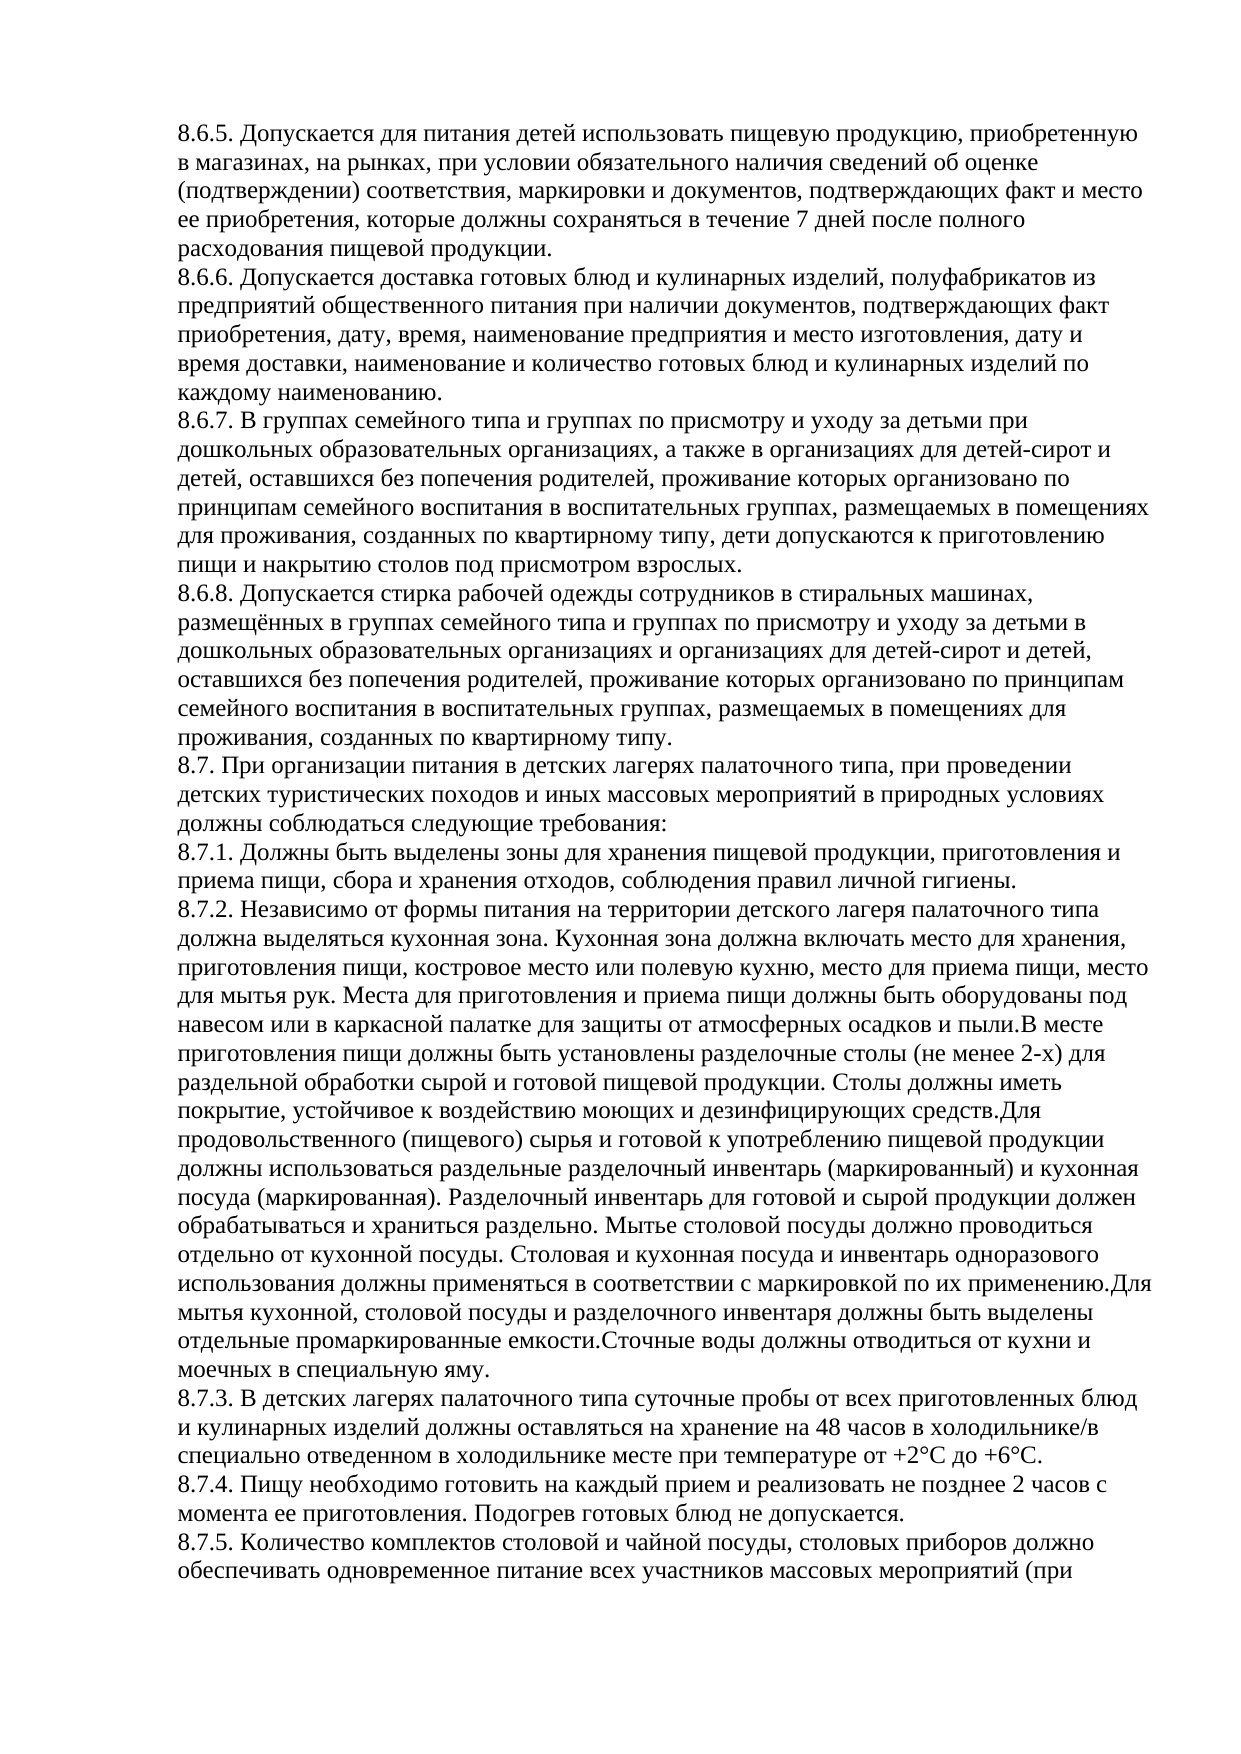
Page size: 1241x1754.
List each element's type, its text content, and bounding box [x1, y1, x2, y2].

text 8.6.5. Допускается для питания детей использовать пищевую продукцию, приобретенную в магазинах, на рынках, при условии обязательного наличия сведений об оценке (подтверждении) соответствия, маркировки и документов, подтверждающих факт и место ее приобретения, которые должны сохраняться в течение 7 дней после полного расходования пищевой продукции. [177, 118, 1152, 262]
text 8.7.1. Должны быть выделены зоны для хранения пищевой продукции, приготовления и приема пищи, сбора и хранения отходов, соблюдения правил личной гигиены. [177, 837, 1152, 894]
text 8.6.7. В группах семейного типа и группах по присмотру и уходу за детьми при дошкольных образовательных организациях, а также в организациях для детей-сирот и детей, оставшихся без попечения родителей, проживание которых организовано по принципам семейного воспитания в воспитательных группах, размещаемых в помещениях для проживания, созданных по квартирному типу, дети допускаются к приготовлению пищи и накрытию столов под присмотром взрослых. [177, 406, 1152, 578]
text 8.7.2. Независимо от формы питания на территории детского лагеря палаточного типа должна выделяться кухонная зона. Кухонная зона должна включать место для хранения, приготовления пищи, костровое место или полевую кухню, место для приема пищи, место для мытья рук. Места для приготовления и приема пищи должны быть оборудованы под навесом или в каркасной палатке для защиты от атмосферных осадков и пыли.В месте приготовления пищи должны быть установлены разделочные столы (не менее 2-х) для раздельной обработки сырой и готовой пищевой продукции. Столы должны иметь покрытие, устойчивое к воздействию моющих и дезинфицирующих средств.Для продовольственного (пищевого) сырья и готовой к употреблению пищевой продукции должны использоваться раздельные разделочный инвентарь (маркированный) и кухонная посуда (маркированная). Разделочный инвентарь для готовой и сырой продукции должен обрабатываться и храниться раздельно. Мытье столовой посуды должно проводиться отдельно от кухонной посуды. Столовая и кухонная посуда и инвентарь одноразового использования должны применяться в соответствии с маркировкой по их применению.Для мытья кухонной, столовой посуды и разделочного инвентаря должны быть выделены отдельные промаркированные емкости.Сточные воды должны отводиться от кухни и моечных в специальную яму. [177, 894, 1152, 1383]
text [177, 1527, 1152, 1584]
text 8.7. При организации питания в детских лагерях палаточного типа, при проведении детских туристических походов и иных массовых мероприятий в природных условиях должны соблюдаться следующие требования: [177, 751, 1152, 837]
text 8.7.3. В детских лагерях палаточного типа суточные пробы от всех приготовленных блюд и кулинарных изделий должны оставляться на хранение на 48 часов в холодильнике/в специально отведенном в холодильнике месте при температуре от +2°С до +6°С. [177, 1383, 1152, 1469]
text 8.6.8. Допускается стирка рабочей одежды сотрудников в стиральных машинах, размещённых в группах семейного типа и группах по присмотру и уходу за детьми в дошкольных образовательных организациях и организациях для детей-сирот и детей, оставшихся без попечения родителей, проживание которых организовано по принципам семейного воспитания в воспитательных группах, размещаемых в помещениях для проживания, созданных по квартирному типу. [177, 578, 1152, 751]
text 8.7.4. Пищу необходимо готовить на каждый прием и реализовать не позднее 2 часов с момента ее приготовления. Подогрев готовых блюд не допускается. [177, 1469, 1152, 1527]
text 8.6.6. Допускается доставка готовых блюд и кулинарных изделий, полуфабрикатов из предприятий общественного питания при наличии документов, подтверждающих факт приобретения, дату, время, наименование предприятия и место изготовления, дату и время доставки, наименование и количество готовых блюд и кулинарных изделий по каждому наименованию. [177, 262, 1152, 406]
